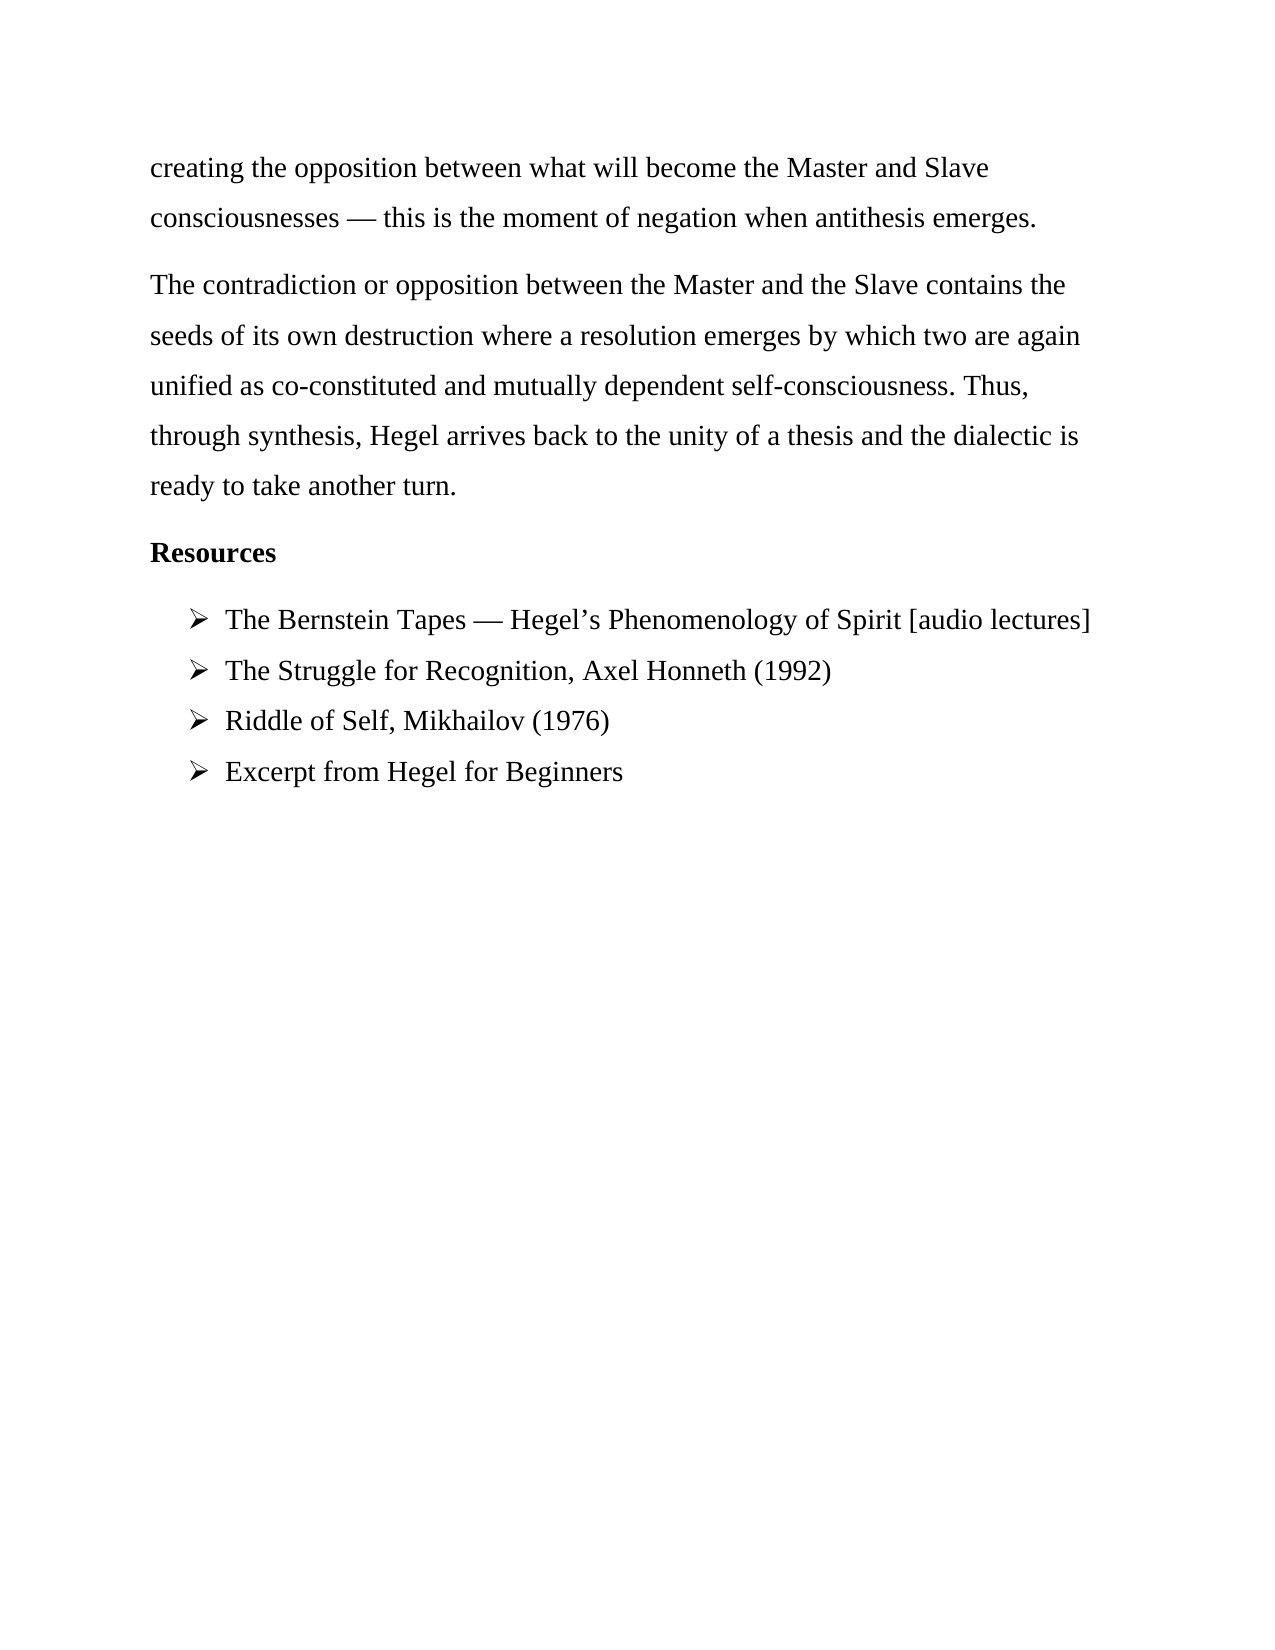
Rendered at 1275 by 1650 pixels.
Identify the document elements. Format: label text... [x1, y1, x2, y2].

list Excerpt from Hegel for Beginners [187, 754, 1125, 787]
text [150, 150, 1125, 234]
text The contradiction or opposition between the Master and the Slave contains the seeds of its own destruction where a resolution emerges by which two are again unified as co-constituted and mutually dependent self-consciousness. Thus, through synthesis, Hegel arrives back to the unity of a thesis and the dialectic is ready to take another turn. [150, 267, 1125, 502]
list The Bernstein Tapes — Hegel’s Phenomenology of Spirit [audio lectures] [187, 602, 1125, 636]
list Riddle of Self, Mikhailov (1976) [187, 703, 1125, 737]
text Resources [150, 536, 1125, 569]
list The Struggle for Recognition, Axel Honneth (1992) [187, 653, 1125, 687]
